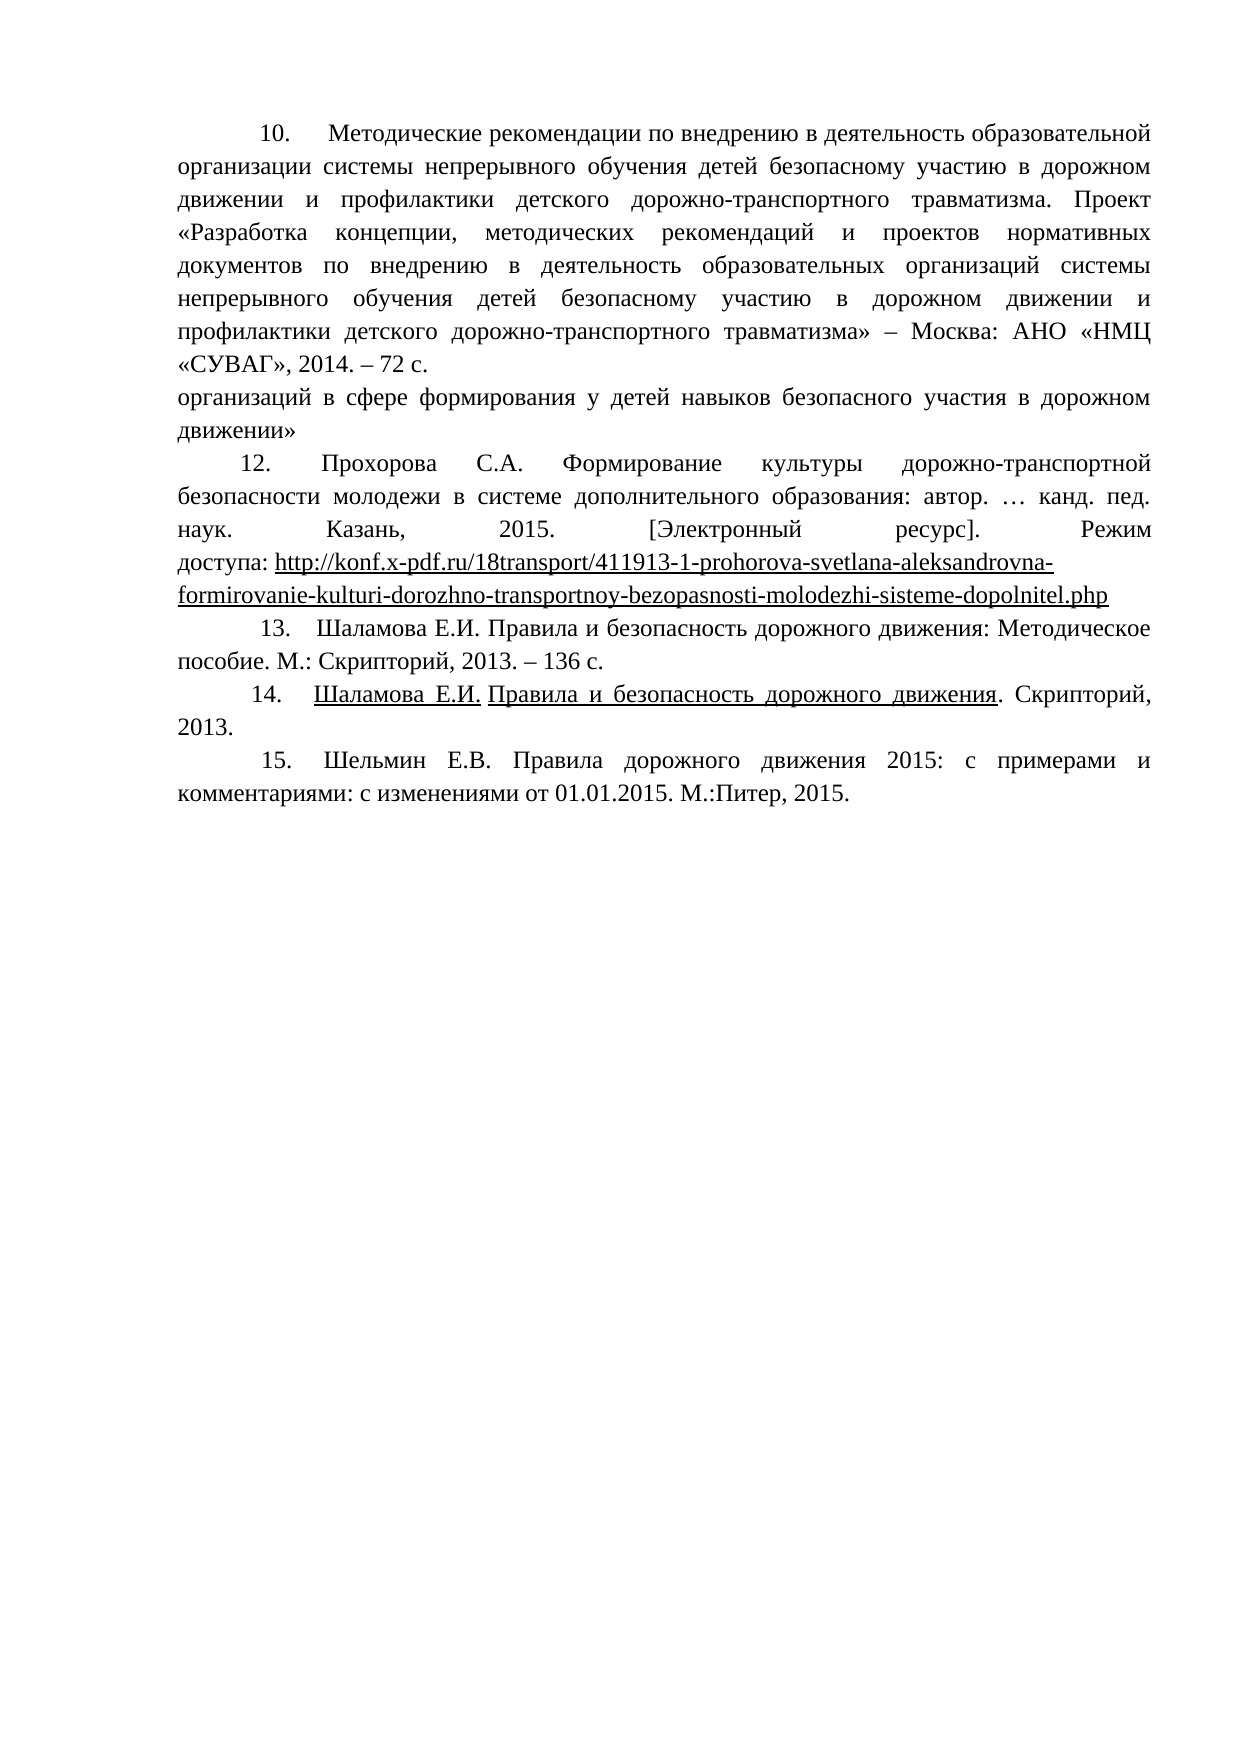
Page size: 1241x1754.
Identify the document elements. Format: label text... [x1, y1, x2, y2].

text организаций в сфере формирования у детей навыков безопасного участия в дорожном движении» [177, 382, 1152, 444]
text 15. Шельмин Е.В. Правила дорожного движения 2015: с примерами и комментариями: с изменениями от 01.01.2015. М.:Питер, 2015. [177, 746, 1152, 807]
text 10. Методические рекомендации по внедрению в деятельность образовательной организации системы непрерывного обучения детей безопасному участию в дорожном движении и профилактики детского дорожно-транспортного травматизма. Проект «Разработка концепции, методических рекомендаций и проектов нормативных документов по внедрению в деятельность образовательных организаций системы непрерывного обучения детей безопасному участию в дорожном движении и профилактики детского дорожно-транспортного травматизма» – Москва: АНО «НМЦ «СУВАГ», 2014. – 72 с. [177, 118, 1152, 378]
text 13. Шаламова Е.И. Правила и безопасность дорожного движения: Методическое пособие. М.: Скрипторий, 2013. – 136 с. [177, 613, 1152, 675]
text 12. Прохорова С.А. Формирование культуры дорожно-транспортной безопасности молодежи в системе дополнительного образования: автор. … канд. пед. наук. Казань, 2015. [Электронный ресурс]. Режим доступа: http://konf.x-pdf.ru/18transport/411913-1-prohorova-svetlana-aleksandrovna-formirovanie-kulturi-dorozhno-transportnoy-bezopasnosti-molodezhi-sisteme-dopolnitel.php [177, 448, 1152, 609]
text 14. Шаламова Е.И. Правила и безопасность дорожного движения. Скрипторий, 2013. [177, 679, 1152, 741]
